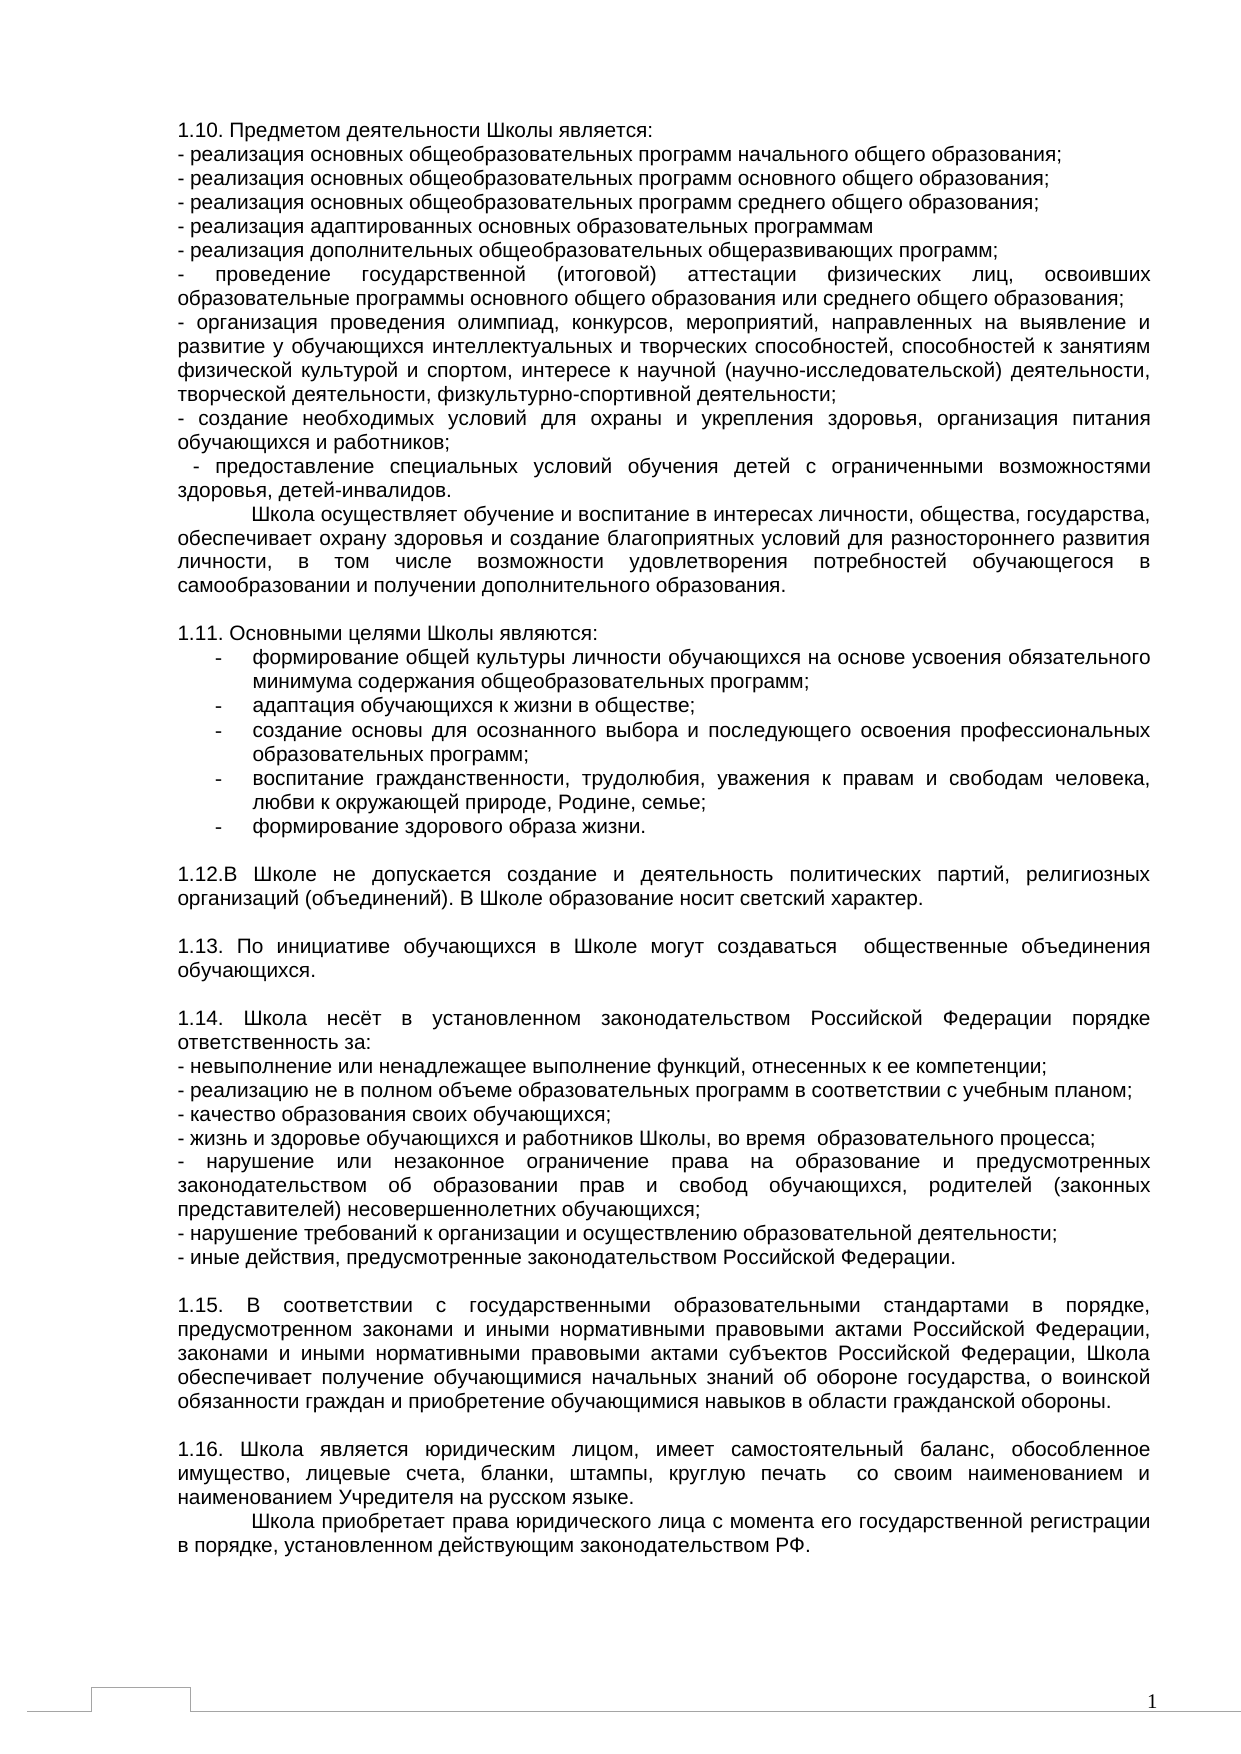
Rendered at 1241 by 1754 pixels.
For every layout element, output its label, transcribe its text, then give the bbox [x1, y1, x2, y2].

text - реализацию не в полном объеме образовательных программ в соответствии с учебным планом; [177, 1077, 1152, 1101]
text Школа приобретает права юридического лица с момента его государственной регистрации в порядке, установленном действующим законодательством РФ. [177, 1509, 1152, 1557]
text - невыполнение или ненадлежащее выполнение функций, отнесенных к ее компетенции; [177, 1053, 1152, 1077]
text - нарушение или незаконное ограничение права на образование и предусмотренных законодательством об образовании прав и свобод обучающихся, родителей (законных представителей) несовершеннолетних обучающихся; [177, 1149, 1152, 1221]
text 1.12.В Школе не допускается создание и деятельность политических партий, религиозных организаций (объединений). В Школе образование носит светский характер. [177, 862, 1152, 910]
text - реализация адаптированных основных образовательных программам [177, 214, 1152, 238]
list адаптация обучающихся к жизни в обществе; [215, 693, 1152, 717]
text - реализация основных общеобразовательных программ основного общего образования; [177, 166, 1152, 190]
text 1.14. Школа несёт в установленном законодательством Российской Федерации порядке ответственность за: [177, 1006, 1152, 1053]
list создание основы для осознанного выбора и последующего освоения профессиональных образовательных программ; [215, 717, 1152, 766]
text 1.11. Основными целями Школы являются: [177, 621, 1152, 645]
text 1.10. Предметом деятельности Школы является: [177, 118, 1152, 142]
list воспитание гражданственности, трудолюбия, уважения к правам и свободам человека, любви к окружающей природе, Родине, семье; [215, 766, 1152, 814]
text - реализация дополнительных общеобразовательных общеразвивающих программ; [177, 238, 1152, 262]
text - качество образования своих обучающихся; [177, 1101, 1152, 1125]
text 1.16. Школа является юридическим лицом, имеет самостоятельный баланс, обособленное имущество, лицевые счета, бланки, штампы, круглую печать со своим наименованием и наименованием Учредителя на русском языке. [177, 1437, 1152, 1509]
text - предоставление специальных условий обучения детей с ограниченными возможностями здоровья, детей-инвалидов. [177, 453, 1152, 501]
list формирование здорового образа жизни. [215, 814, 1152, 838]
text - нарушение требований к организации и осуществлению образовательной деятельности; [177, 1221, 1152, 1245]
text - создание необходимых условий для охраны и укрепления здоровья, организация питания обучающихся и работников; [177, 406, 1152, 453]
text 1.15. В соответствии с государственными образовательными стандартами в порядке, предусмотренном законами и иными нормативными правовыми актами Российской Федерации, законами и иными нормативными правовыми актами субъектов Российской Федерации, Школа обеспечивает получение обучающимися начальных знаний об обороне государства, о воинской обязанности граждан и приобретение обучающимися навыков в области гражданской обороны. [177, 1293, 1152, 1413]
text - реализация основных общеобразовательных программ среднего общего образования; [177, 190, 1152, 214]
text 1.13. По инициативе обучающихся в Школе могут создаваться общественные объединения обучающихся. [177, 934, 1152, 982]
list формирование общей культуры личности обучающихся на основе усвоения обязательного минимума содержания общеобразовательных программ; [215, 645, 1152, 693]
text Школа осуществляет обучение и воспитание в интересах личности, общества, государства, обеспечивает охрану здоровья и создание благоприятных условий для разностороннего развития личности, в том числе возможности удовлетворения потребностей обучающегося в самообразовании и получении дополнительного образования. [177, 501, 1152, 597]
text - реализация основных общеобразовательных программ начального общего образования; [177, 142, 1152, 166]
text - организация проведения олимпиад, конкурсов, мероприятий, направленных на выявление и развитие у обучающихся интеллектуальных и творческих способностей, способностей к занятиям физической культурой и спортом, интересе к научной (научно-исследовательской) деятельности, творческой деятельности, физкультурно-спортивной деятельности; [177, 310, 1152, 406]
text - проведение государственной (итоговой) аттестации физических лиц, освоивших образовательные программы основного общего образования или среднего общего образования; [177, 262, 1152, 310]
text - жизнь и здоровье обучающихся и работников Школы, во время образовательного процесса; [177, 1125, 1152, 1149]
text - иные действия, предусмотренные законодательством Российской Федерации. [177, 1245, 1152, 1269]
